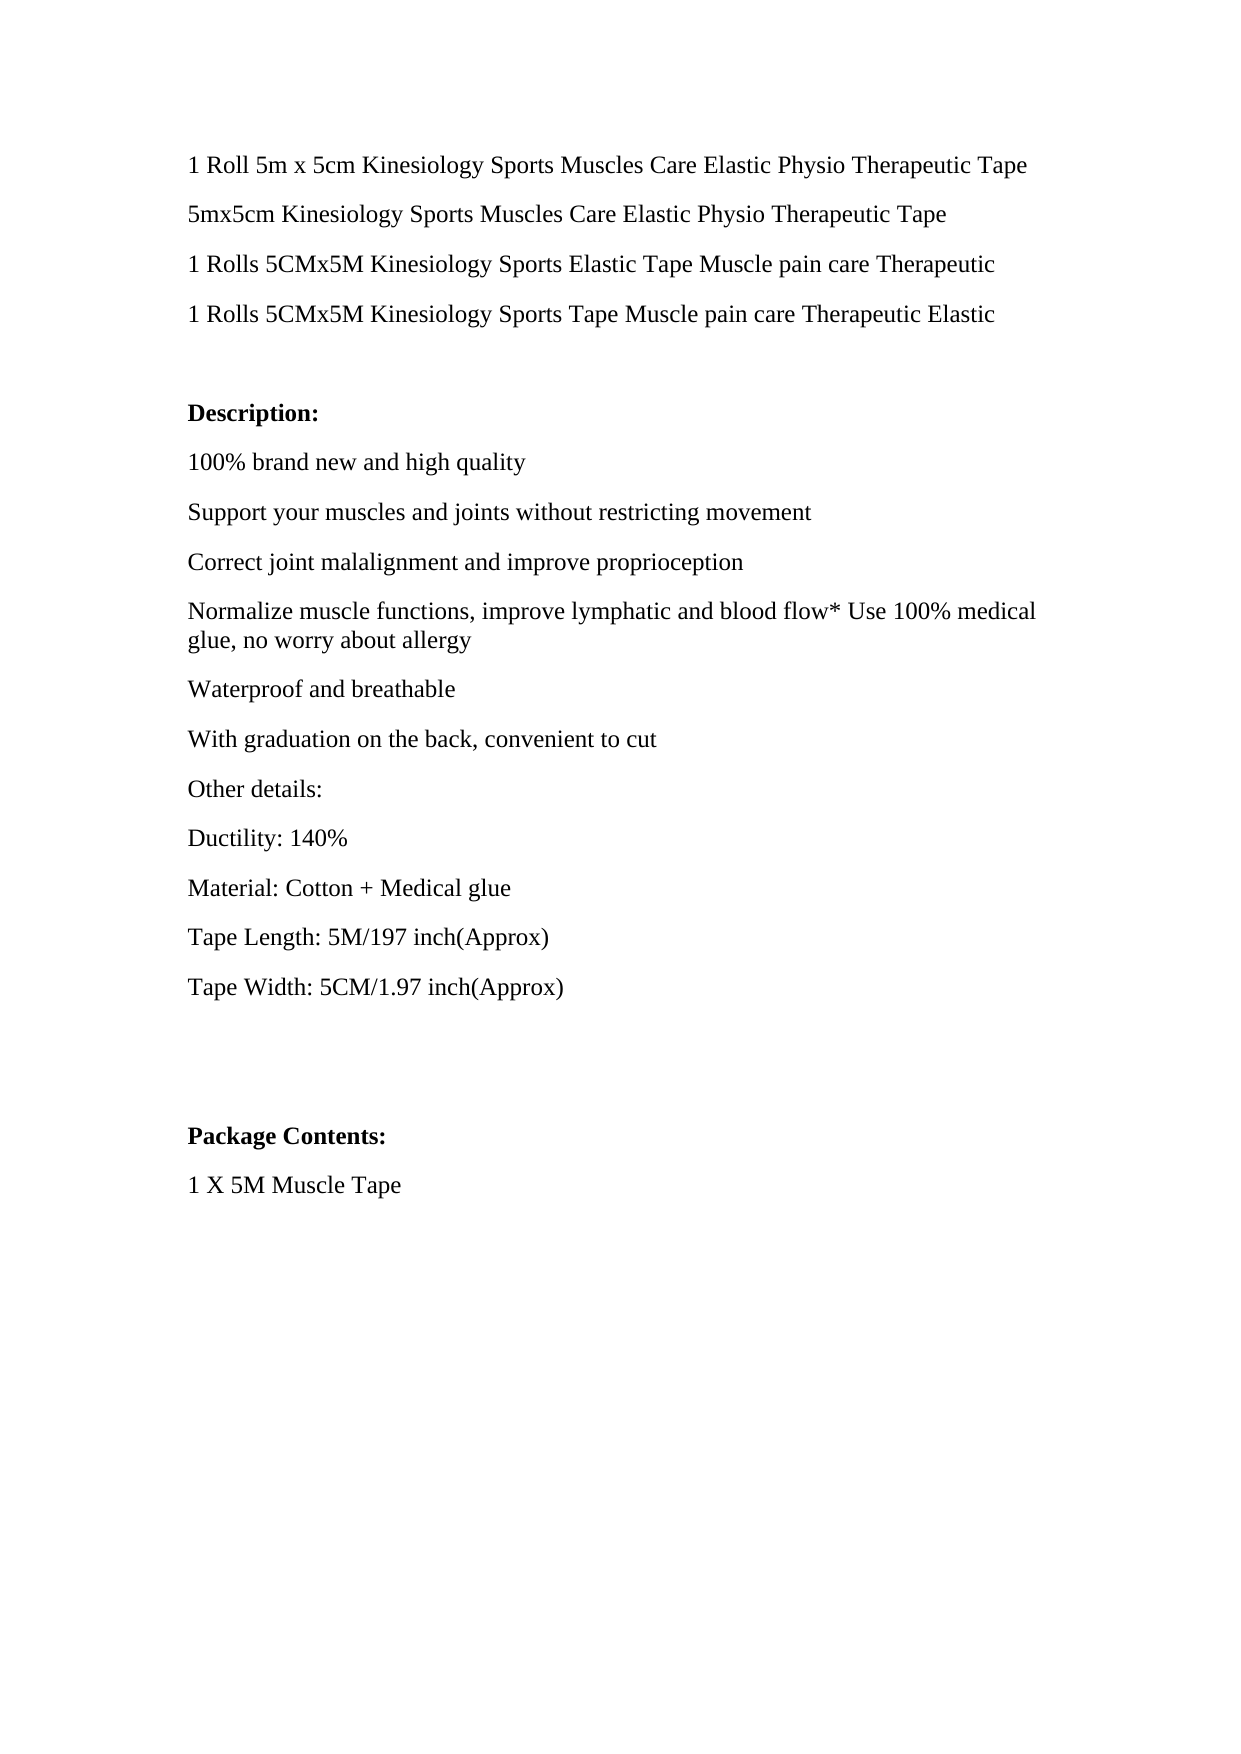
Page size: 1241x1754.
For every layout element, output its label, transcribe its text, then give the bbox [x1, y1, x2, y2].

text Ductility: 140% [187, 823, 1053, 852]
text Package Contents: [187, 1121, 1053, 1149]
text Waterproof and breathable [187, 674, 1053, 703]
text 1 Rolls 5CMx5M Kinesiology Sports Tape Muscle pain care Therapeutic Elastic [187, 299, 1053, 327]
text Tape Width: 5CM/1.97 inch(Approx) [187, 972, 1053, 1001]
text Normalize muscle functions, improve lymphatic and blood flow* Use 100% medical glue, no worry about allergy [187, 596, 1053, 654]
text 100% brand new and high quality [187, 447, 1053, 476]
text 1 Rolls 5CMx5M Kinesiology Sports Elastic Tape Muscle pain care Therapeutic [187, 249, 1053, 278]
text Material: Cotton + Medical glue [187, 873, 1053, 902]
text 5mx5cm Kinesiology Sports Muscles Care Elastic Physio Therapeutic Tape [187, 199, 1053, 228]
text Support your muscles and joints without restricting movement [187, 497, 1053, 526]
text Correct joint malalignment and improve proprioception [187, 547, 1053, 575]
text Other details: [187, 774, 1053, 802]
text With graduation on the back, convenient to cut [187, 724, 1053, 753]
text 1 X 5M Muscle Tape [187, 1170, 1053, 1199]
text Description: [187, 398, 1053, 427]
text 1 Roll 5m x 5cm Kinesiology Sports Muscles Care Elastic Physio Therapeutic Tape [187, 150, 1053, 179]
text Tape Length: 5M/197 inch(Approx) [187, 922, 1053, 951]
